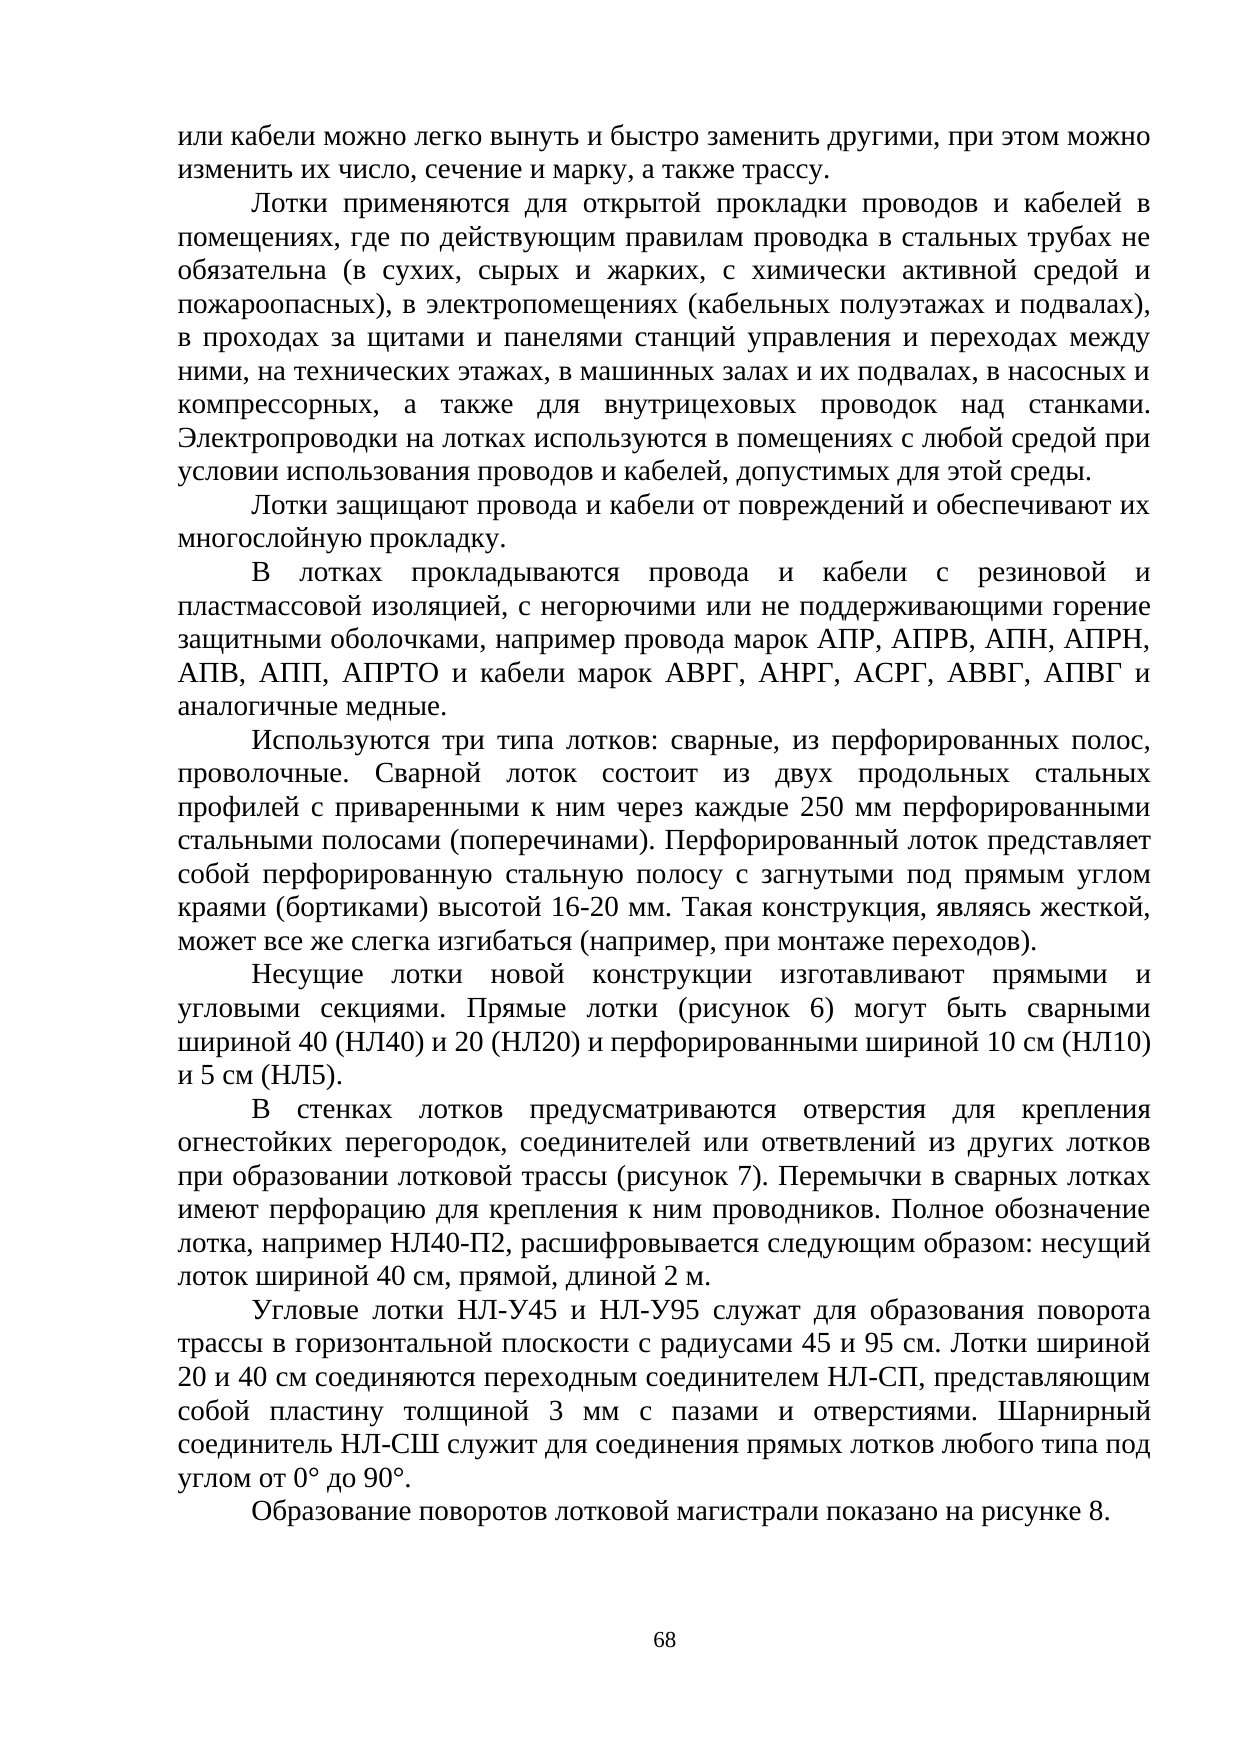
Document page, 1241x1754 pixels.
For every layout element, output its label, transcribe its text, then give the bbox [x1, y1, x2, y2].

text Угловые лотки НЛ-У45 и НЛ-У95 служат для образования поворота трассы в горизонтальной плоскости с радиусами 45 и 95 см. Лотки шириной 20 и 40 см соединяются переходным соединителем НЛ-СП, представляющим собой пластину толщиной 3 мм с пазами и отверстиями. Шарнирный соединитель НЛ-СШ служит для соединения прямых лотков любого типа под углом от 0° до 90°. [177, 1292, 1152, 1493]
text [177, 118, 1152, 185]
text В стенках лотков предусматриваются отверстия для крепления огнестойких перегородок, соединителей или ответвлений из других лотков при образовании лотковой трассы (рисунок 7). Перемычки в сварных лотках имеют перфорацию для крепления к ним проводников. Полное обозначение лотка, например НЛ40-П2, расшифровывается следующим образом: несущий лоток шириной 40 см, прямой, длиной 2 м. [177, 1091, 1152, 1292]
text Несущие лотки новой конструкции изготавливают прямыми и угловыми секциями. Прямые лотки (рисунок 6) могут быть сварными шириной 40 (НЛ40) и 20 (НЛ20) и перфорированными шириной 10 см (НЛ10) и 5 см (НЛ5). [177, 957, 1152, 1091]
text В лотках прокладываются провода и кабели с резиновой и пластмассовой изоляцией, с негорючими или не поддерживающими горение защитными оболочками, например провода марок АПР, АПРВ, АПН, АПРН, АПВ, АПП, АПРТО и кабели марок АВРГ, АНРГ, АСРГ, АВВГ, АПВГ и аналогичные медные. [177, 554, 1152, 722]
text Образование поворотов лотковой магистрали показано на рисунке 8. [177, 1493, 1152, 1527]
text Лотки защищают провода и кабели от повреждений и обеспечивают их многослойную прокладку. [177, 487, 1152, 554]
text Лотки применяются для открытой прокладки проводов и кабелей в помещениях, где по действующим правилам проводка в стальных трубах не обязательна (в сухих, сырых и жарких, с химически активной средой и пожароопасных), в электропомещениях (кабельных полуэтажах и подвалах), в проходах за щитами и панелями станций управления и переходах между ними, на технических этажах, в машинных залах и их подвалах, в насосных и компрессорных, а также для внутрицеховых проводок над станками. Электропроводки на лотках используются в помещениях с любой средой при условии использования проводов и кабелей, допустимых для этой среды. [177, 185, 1152, 487]
text Используются три типа лотков: сварные, из перфорированных полос, проволочные. Сварной лоток состоит из двух продольных стальных профилей с приваренными к ним через каждые 250 мм перфорированными стальными полосами (поперечинами). Перфорированный лоток представляет собой перфорированную стальную полосу с загнутыми под прямым углом краями (бортиками) высотой 16-20 мм. Такая конструкция, являясь жесткой, может все же слегка изгибаться (например, при монтаже переходов). [177, 722, 1152, 957]
